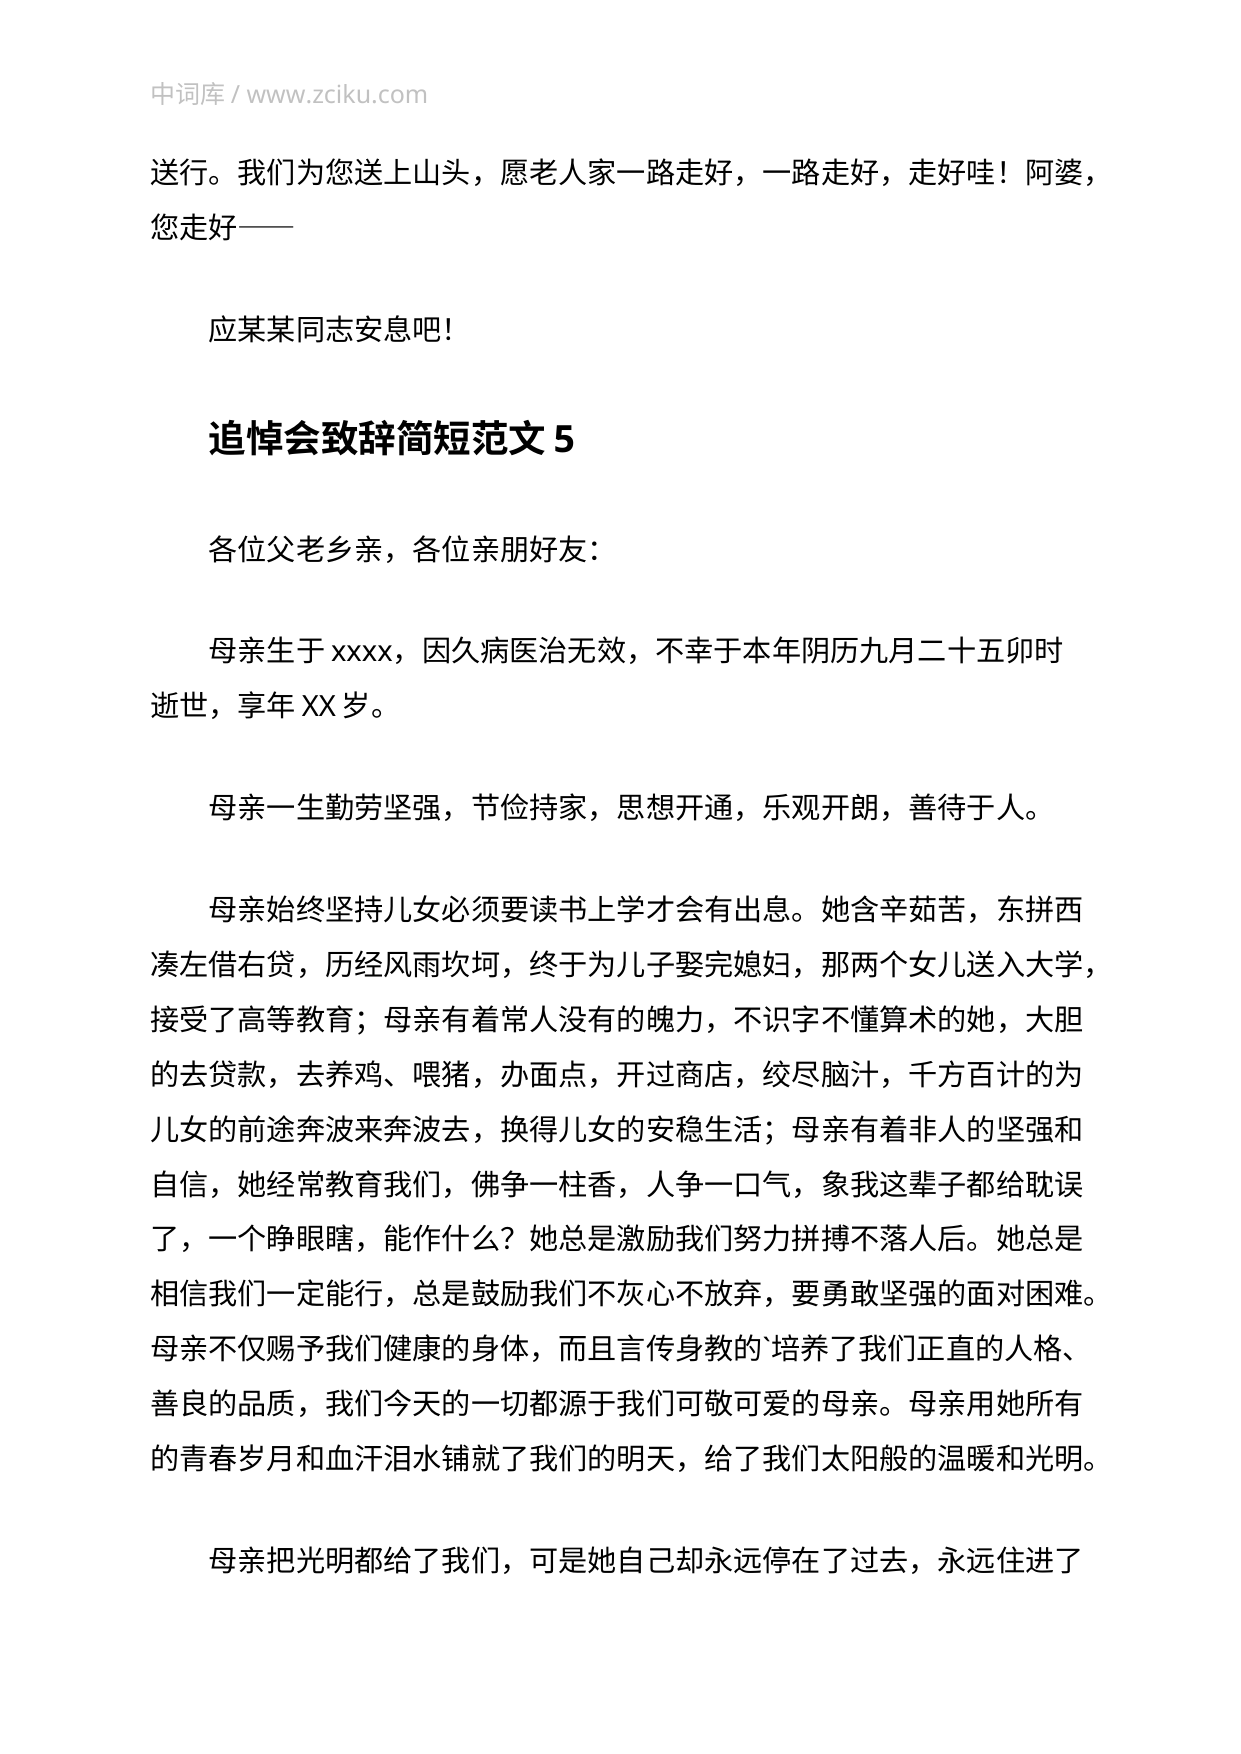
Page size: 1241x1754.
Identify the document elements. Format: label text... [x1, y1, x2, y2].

text 母亲生于xxxx，因久病医治无效，不幸于本年阴历九月二十五卯时逝世，享年XX岁。 [150, 628, 1090, 725]
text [150, 150, 1090, 247]
text 应某某同志安息吧！ [150, 307, 1090, 349]
text 母亲始终坚持儿女必须要读书上学才会有出息。她含辛茹苦，东拼西凑左借右贷，历经风雨坎坷，终于为儿子娶完媳妇，那两个女儿送入大学，接受了高等教育；母亲有着常人没有的魄力，不识字不懂算术的她，大胆的去贷款，去养鸡、喂猪，办面点，开过商店，绞尽脑汁，千方百计的为儿女的前途奔波来奔波去，换得儿女的安稳生活；母亲有着非人的坚强和自信，她经常教育我们，佛争一柱香，人争一口气，象我这辈子都给耽误了，一个睁眼瞎，能作什么？她总是激励我们努力拼搏不落人后。她总是相信我们一定能行，总是鼓励我们不灰心不放弃，要勇敢坚强的面对困难。母亲不仅赐予我们健康的身体，而且言传身教的`培养了我们正直的人格、善良的品质，我们今天的一切都源于我们可敬可爱的母亲。母亲用她所有的青春岁月和血汗泪水铺就了我们的明天，给了我们太阳般的温暖和光明。 [150, 887, 1090, 1478]
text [150, 1537, 1090, 1580]
text 母亲一生勤劳坚强，节俭持家，思想开通，乐观开朗，善待于人。 [150, 785, 1090, 827]
text 各位父老乡亲，各位亲朋好友： [150, 526, 1090, 568]
text 追悼会致辞简短范文5 [150, 408, 1090, 463]
